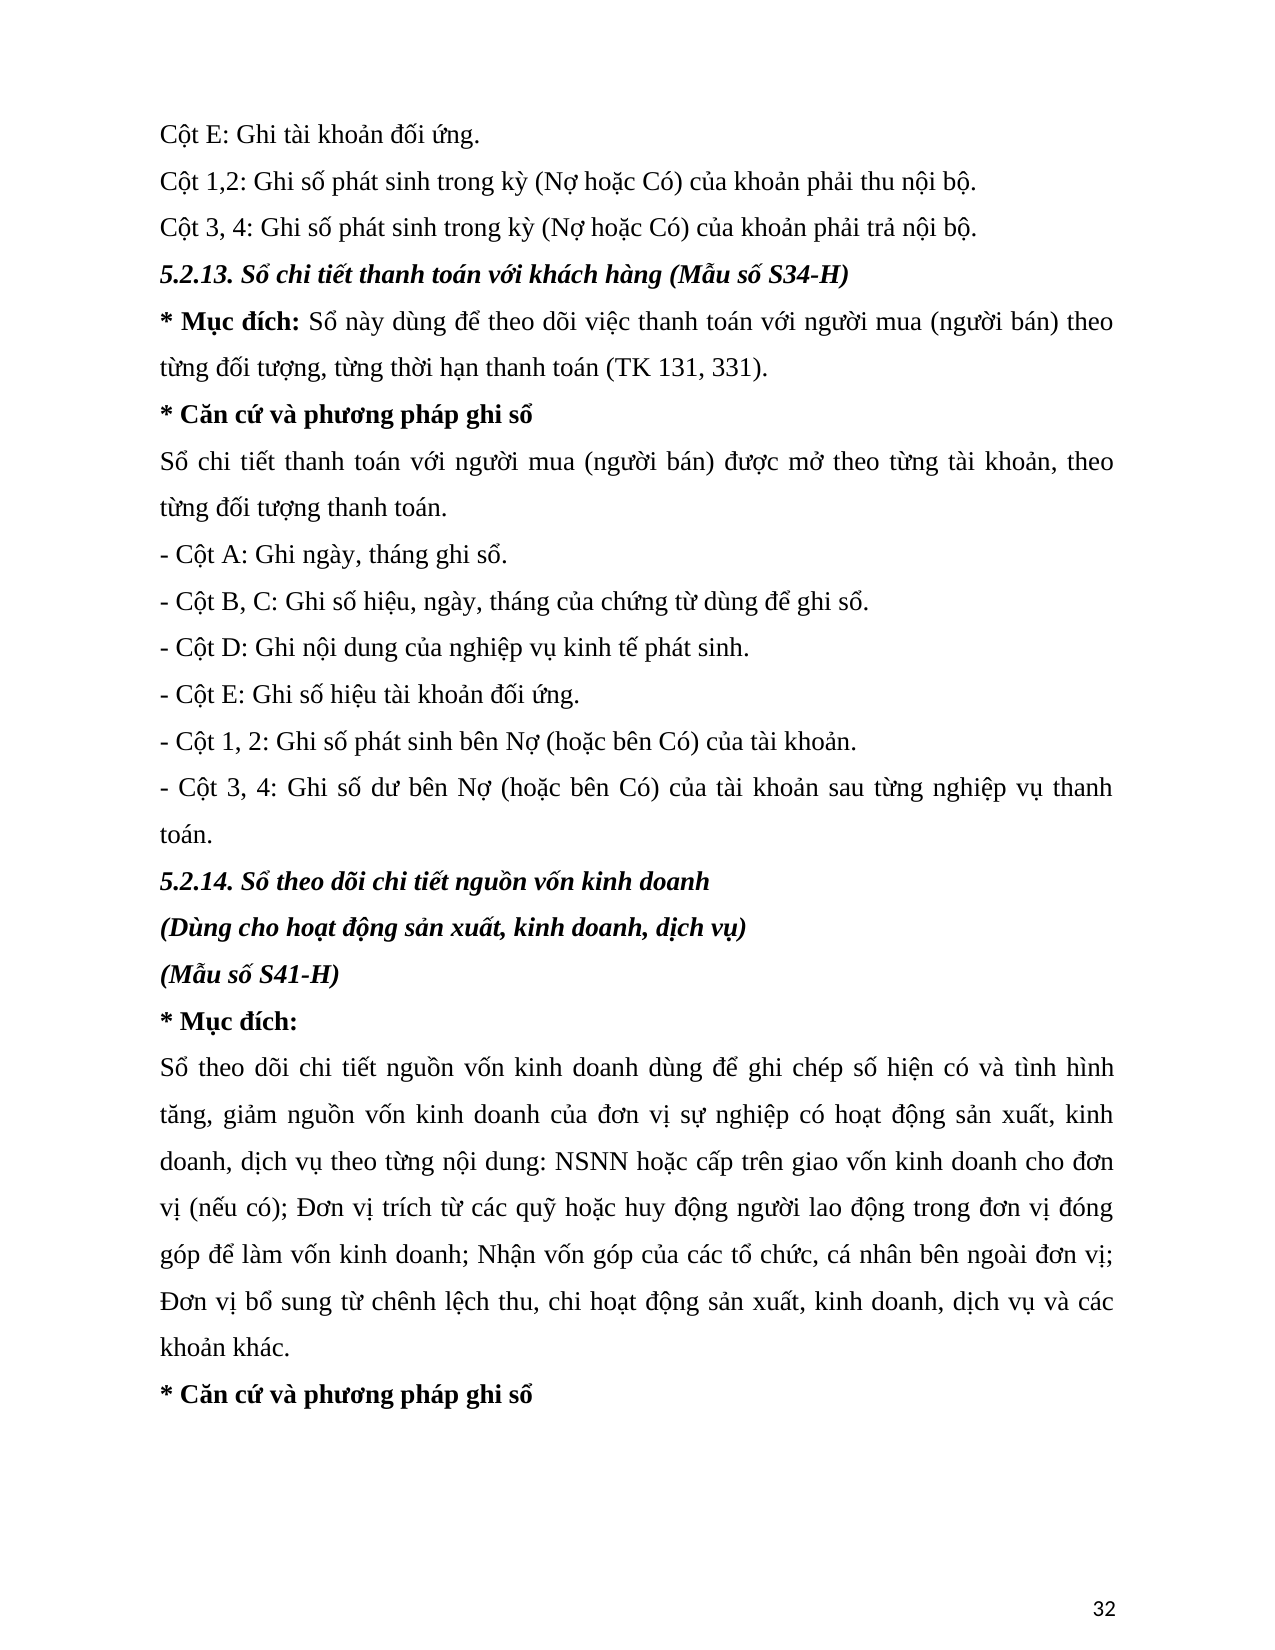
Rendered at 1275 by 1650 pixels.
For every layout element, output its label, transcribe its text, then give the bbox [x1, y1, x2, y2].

text (Dùng cho hoạt động sản xuất, kinh doanh, dịch vụ) [159, 911, 1116, 943]
text * Căn cứ và phương pháp ghi sổ [159, 398, 1116, 429]
text * Mục đích: [159, 1005, 1116, 1036]
text - Cột E: Ghi số hiệu tài khoản đối ứng. [159, 678, 1116, 709]
text (Mẫu số S41-H) [159, 958, 1116, 989]
text Sổ theo dõi chi tiết nguồn vốn kinh doanh dùng để ghi chép số hiện có và tình hình tăng, giảm nguồn vốn kinh doanh của đơn vị sự nghiệp có hoạt động sản xuất, kinh doanh, dịch vụ theo từng nội dung: NSNN hoặc cấp trên giao vốn kinh doanh cho đơn vị (nếu có); Đơn vị trích từ các quỹ hoặc huy động người lao động trong đơn vị đóng góp để làm vốn kinh doanh; Nhận vốn góp của các tổ chức, cá nhân bên ngoài đơn vị; Đơn vị bổ sung từ chênh lệch thu, chi hoạt động sản xuất, kinh doanh, dịch vụ và các khoản khác. [159, 1051, 1116, 1363]
text - Cột A: Ghi ngày, tháng ghi sổ. [159, 538, 1116, 569]
text * Căn cứ và phương pháp ghi sổ [159, 1378, 1116, 1409]
text 5.2.13. Sổ chi tiết thanh toán với khách hàng (Mẫu số S34-H) [159, 258, 1116, 289]
text 5.2.14. Sổ theo dõi chi tiết nguồn vốn kinh doanh [159, 865, 1116, 896]
text - Cột D: Ghi nội dung của nghiệp vụ kinh tế phát sinh. [159, 631, 1116, 663]
text * Mục đích: Sổ này dùng để theo dõi việc thanh toán với người mua (người bán) theo từng đối tượng, từng thời hạn thanh toán (TK 131, 331). [159, 305, 1116, 383]
text Cột E: Ghi tài khoản đối ứng. [159, 118, 1116, 149]
text Cột 3, 4: Ghi số phát sinh trong kỳ (Nợ hoặc Có) của khoản phải trả nội bộ. [159, 211, 1116, 243]
text - Cột B, C: Ghi số hiệu, ngày, tháng của chứng từ dùng để ghi sổ. [159, 585, 1116, 616]
text Cột 1,2: Ghi số phát sinh trong kỳ (Nợ hoặc Có) của khoản phải thu nội bộ. [159, 165, 1116, 196]
text Sổ chi tiết thanh toán với người mua (người bán) được mở theo từng tài khoản, theo từng đối tượng thanh toán. [159, 445, 1116, 523]
text - Cột 3, 4: Ghi số dư bên Nợ (hoặc bên Có) của tài khoản sau từng nghiệp vụ thanh toán. [159, 771, 1116, 849]
text - Cột 1, 2: Ghi số phát sinh bên Nợ (hoặc bên Có) của tài khoản. [159, 725, 1116, 756]
